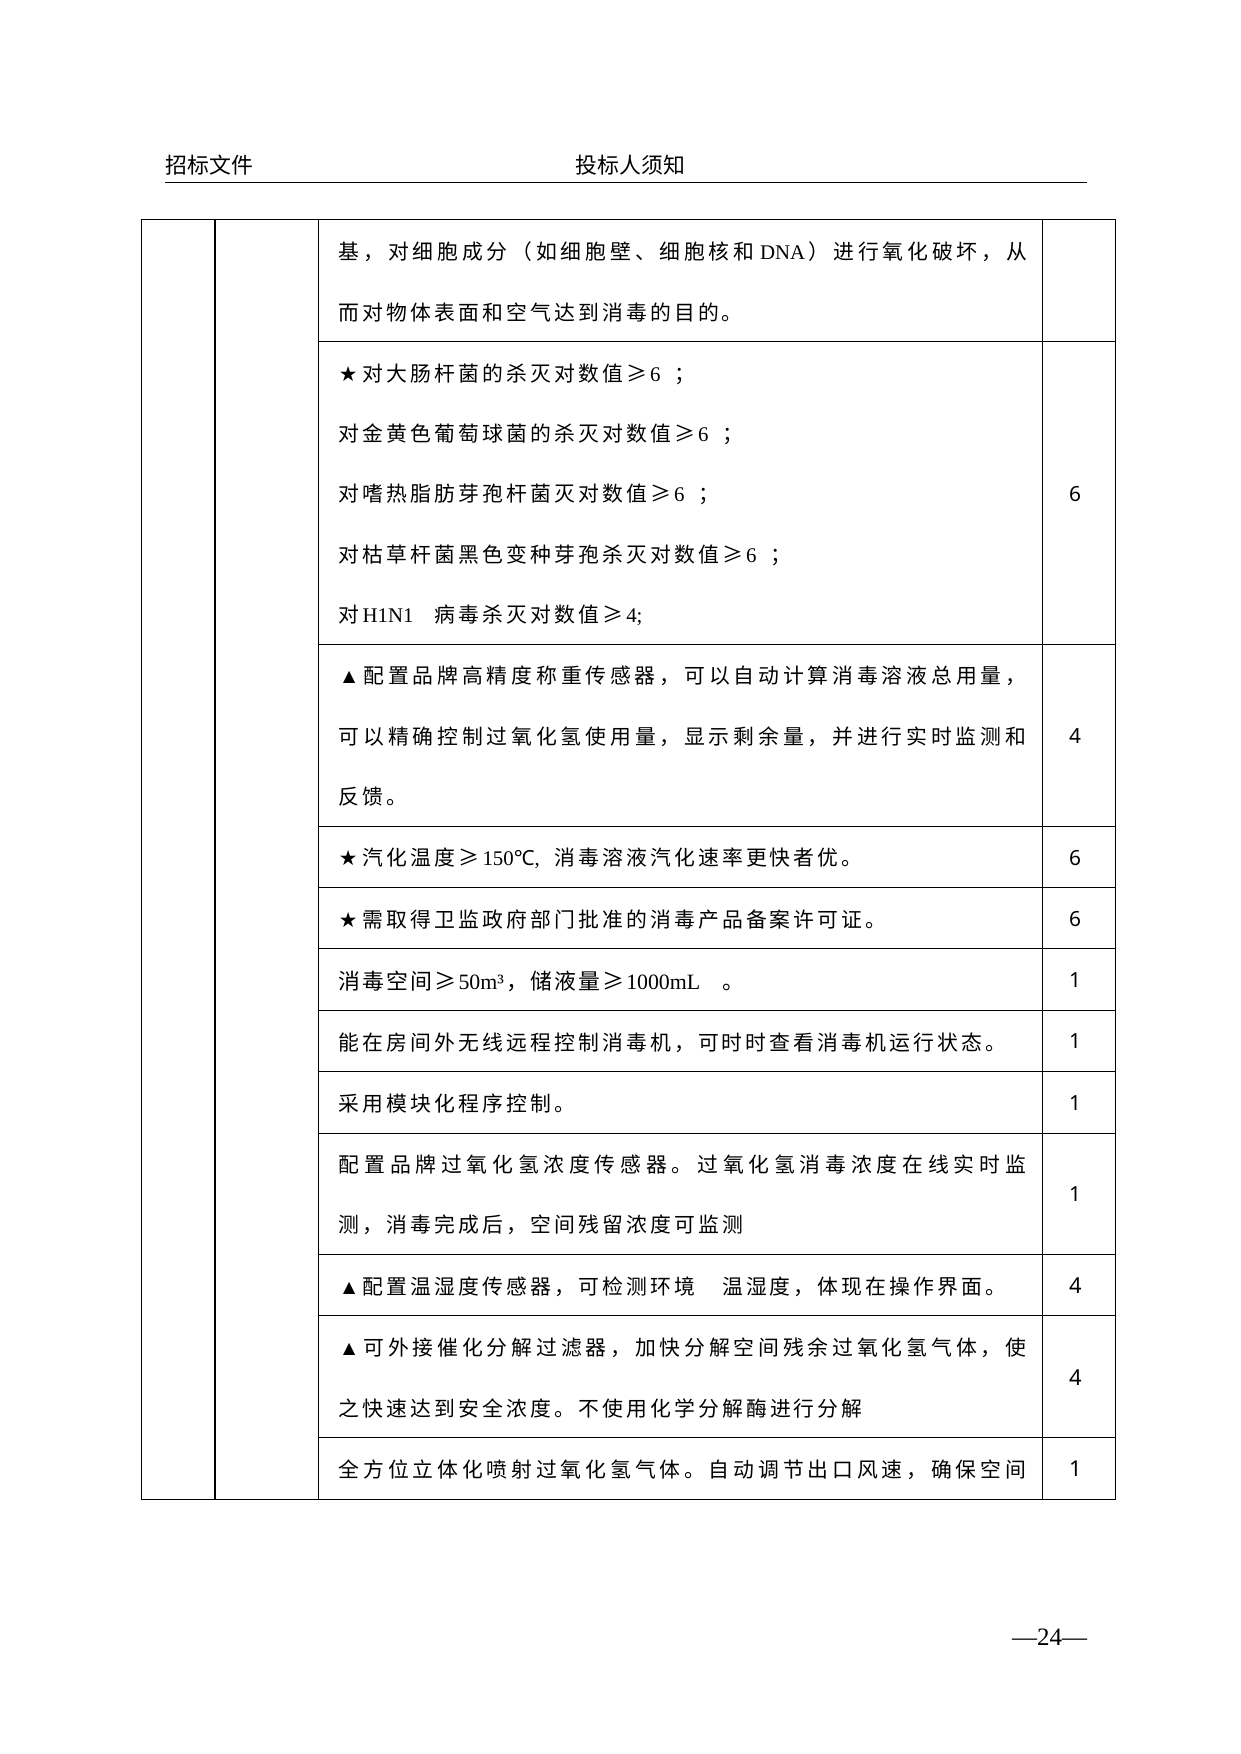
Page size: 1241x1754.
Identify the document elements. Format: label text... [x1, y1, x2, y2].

table_cell ★对大肠杆菌的杀灭对数值≥6； 对金黄色葡萄球菌的杀灭对数值≥6； 对嗜热脂肪芽孢杆菌灭对数值≥6； 对枯草杆菌黑色变种芽孢杀灭对数值≥6； 对H1N1病毒杀灭对数值≥4; [319, 342, 1042, 644]
table_cell 能在房间外无线远程控制消毒机，可时时查看消毒机运行状态。 [319, 1011, 1042, 1071]
table_cell 4 [1043, 1316, 1115, 1437]
table_cell 6 [1043, 827, 1115, 887]
table_cell 4 [1043, 645, 1115, 826]
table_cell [319, 1438, 1042, 1498]
table_cell 6 [1043, 888, 1115, 948]
table_cell ★需取得卫监政府部门批准的消毒产品备案许可证。 [319, 888, 1042, 948]
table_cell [319, 220, 1042, 341]
table_cell 1 [1043, 1134, 1115, 1254]
table_cell 配置品牌过氧化氢浓度传感器。过氧化氢消毒浓度在线实时监测，消毒完成后，空间残留浓度可监测 [319, 1134, 1042, 1254]
table_cell 6 [1043, 220, 1115, 341]
table_cell ▲可外接催化分解过滤器，加快分解空间残余过氧化氢气体，使之快速达到安全浓度。不使用化学分解酶进行分解 [319, 1316, 1042, 1437]
table_cell 消毒空间≥50m³，储液量≥1000mL。 [319, 949, 1042, 1010]
table_cell ★汽化温度≥150℃,消毒溶液汽化速率更快者优。 [319, 827, 1042, 887]
table_cell ▲配置温湿度传感器，可检测环境 温湿度，体现在操作界面。 [319, 1255, 1042, 1315]
table_cell 1 [1043, 1072, 1115, 1132]
table_cell 采用模块化程序控制。 [319, 1072, 1042, 1132]
table_cell 6 [1043, 342, 1115, 644]
table_cell ▲配置品牌高精度称重传感器，可以自动计算消毒溶液总用量，可以精确控制过氧化氢使用量，显示剩余量，并进行实时监测和反馈。 [319, 645, 1042, 826]
table_cell 4 [1043, 1255, 1115, 1315]
table_cell 1 [1043, 1011, 1115, 1071]
table_cell 1 [1043, 949, 1115, 1010]
table_cell 1 [1043, 1438, 1115, 1498]
